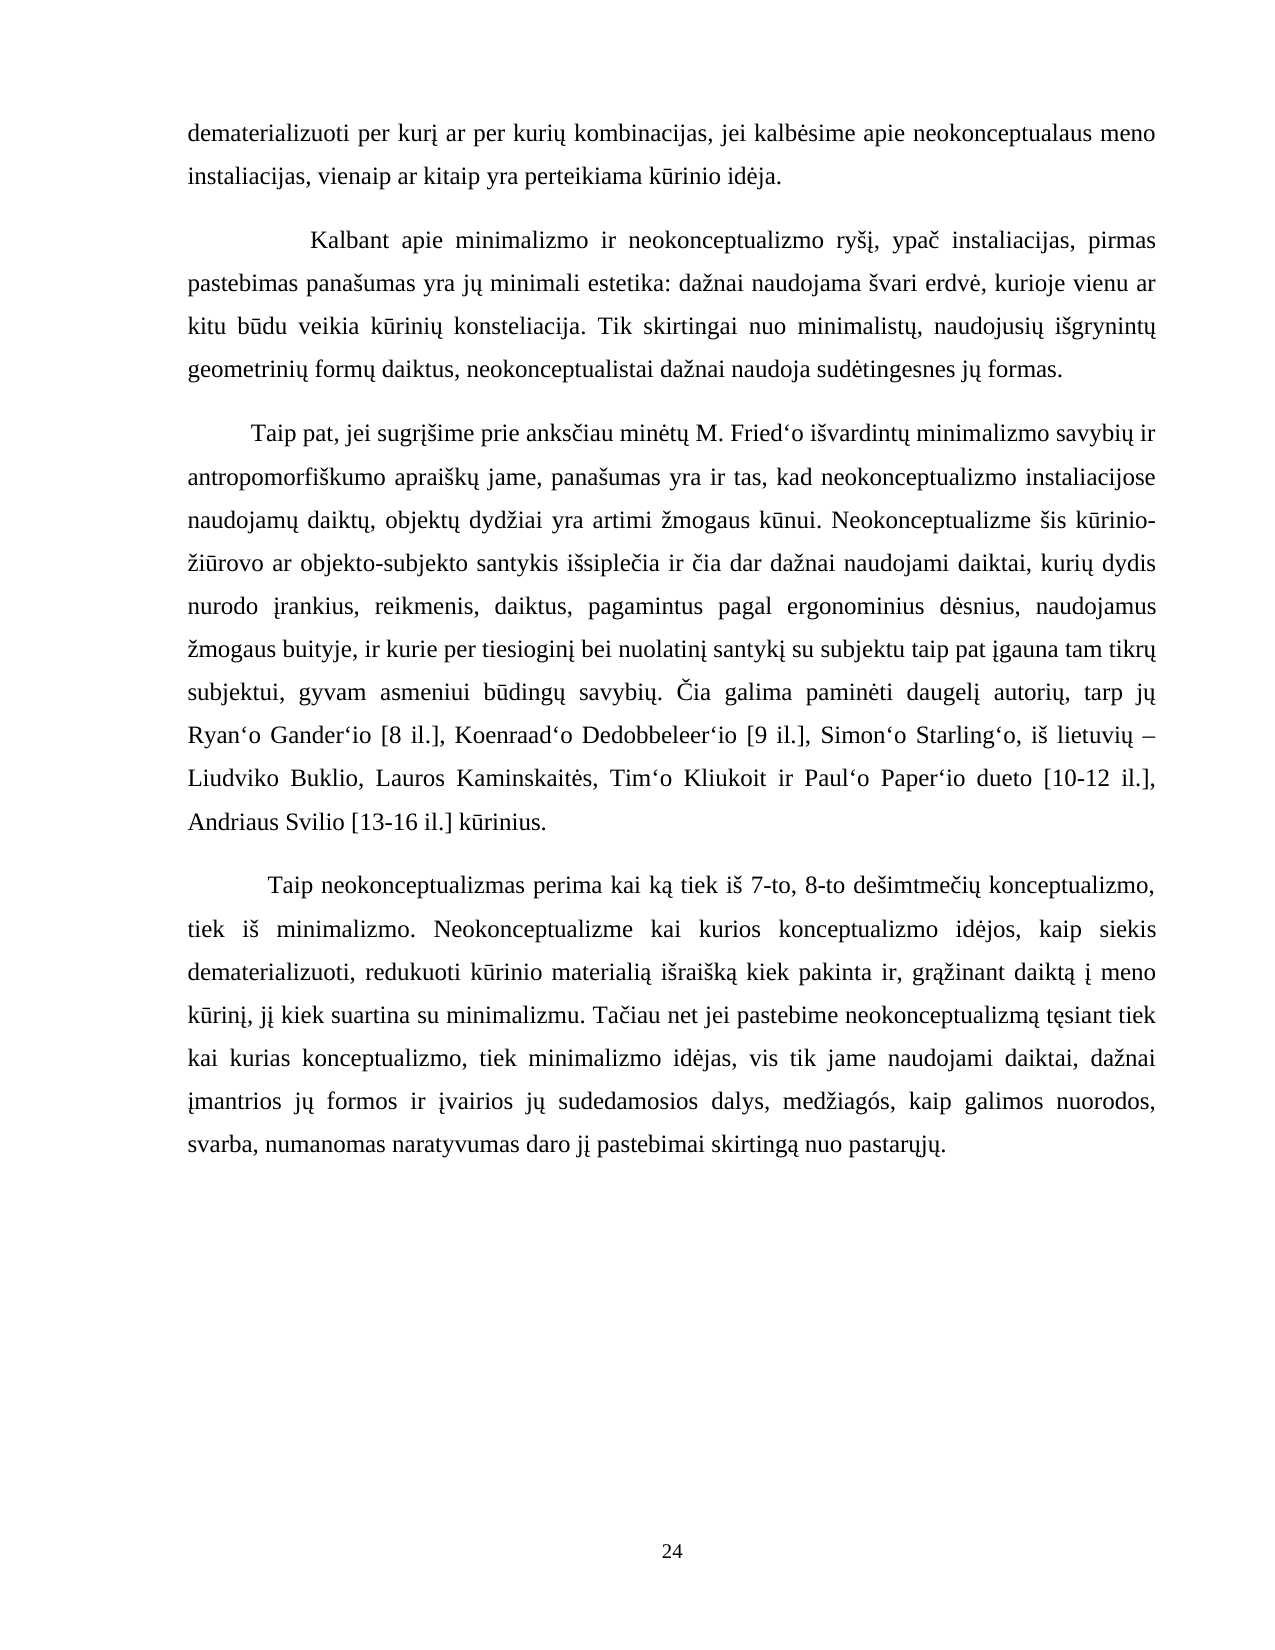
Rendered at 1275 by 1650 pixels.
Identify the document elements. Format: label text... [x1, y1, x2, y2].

text Taip pat, jei sugrįšime prie anksčiau minėtų M. Fried‘o išvardintų minimalizmo savybių ir antropomorfiškumo apraiškų jame, panašumas yra ir tas, kad neokonceptualizmo instaliacijose naudojamų daiktų, objektų dydžiai yra artimi žmogaus kūnui. Neokonceptualizme šis kūrinio-žiūrovo ar objekto-subjekto santykis išsiplečia ir čia dar dažnai naudojami daiktai, kurių dydis nurodo įrankius, reikmenis, daiktus, pagamintus pagal ergonominius dėsnius, naudojamus žmogaus buityje, ir kurie per tiesioginį bei nuolatinį santykį su subjektu taip pat įgauna tam tikrų subjektui, gyvam asmeniui būdingų savybių. Čia galima paminėti daugelį autorių, tarp jų Ryan‘o Gander‘io [8 il.], Koenraad‘o Dedobbeleer‘io [9 il.], Simon‘o Starling‘o, iš lietuvių – Liudviko Buklio, Lauros Kaminskaitės, Tim‘o Kliukoit ir Paul‘o Paper‘io dueto [10-12 il.], Andriaus Svilio [13-16 il.] kūrinius. [187, 418, 1157, 835]
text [187, 118, 1157, 190]
text Kalbant apie minimalizmo ir neokonceptualizmo ryšį, ypač instaliacijas, pirmas pastebimas panašumas yra jų minimali estetika: dažnai naudojama švari erdvė, kurioje vienu ar kitu būdu veikia kūrinių konsteliacija. Tik skirtingai nuo minimalistų, naudojusių išgrynintų geometrinių formų daiktus, neokonceptualistai dažnai naudoja sudėtingesnes jų formas. [187, 225, 1157, 383]
text Taip neokonceptualizmas perima kai ką tiek iš 7-to, 8-to dešimtmečių konceptualizmo, tiek iš minimalizmo. Neokonceptualizme kai kurios konceptualizmo idėjos, kaip siekis dematerializuoti, redukuoti kūrinio materialią išraišką kiek pakinta ir, grąžinant daiktą į meno kūrinį, jį kiek suartina su minimalizmu. Tačiau net jei pastebime neokonceptualizmą tęsiant tiek kai kurias konceptualizmo, tiek minimalizmo idėjas, vis tik jame naudojami daiktai, dažnai įmantrios jų formos ir įvairios jų sudedamosios dalys, medžiagós, kaip galimos nuorodos, svarba, numanomas naratyvumas daro jį pastebimai skirtingą nuo pastarųjų. [187, 871, 1157, 1158]
